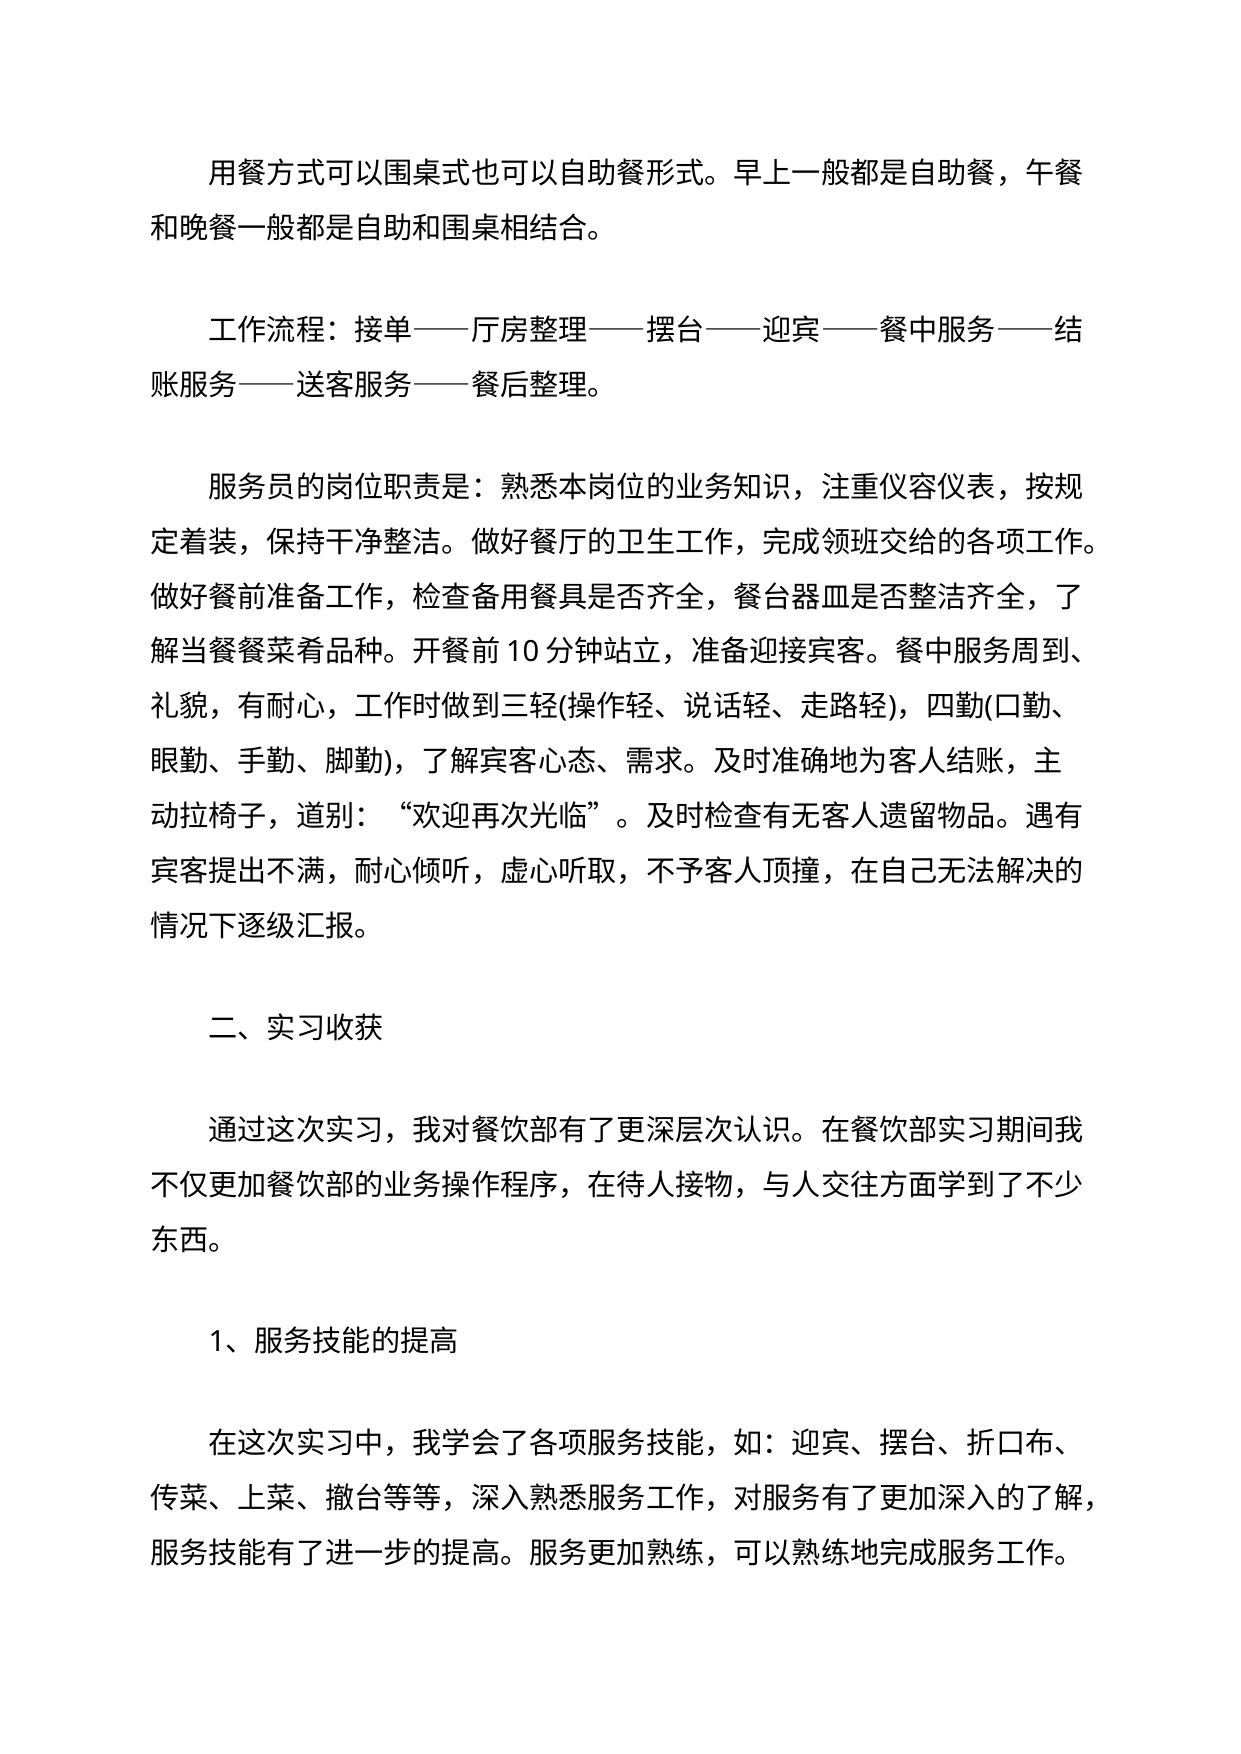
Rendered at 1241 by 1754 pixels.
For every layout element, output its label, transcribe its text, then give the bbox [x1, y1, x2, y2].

text 服务员的岗位职责是：熟悉本岗位的业务知识，注重仪容仪表，按规定着装，保持干净整洁。做好餐厅的卫生工作，完成领班交给的各项工作。做好餐前准备工作，检查备用餐具是否齐全，餐台器皿是否整洁齐全，了解当餐餐菜肴品种。开餐前10分钟站立，准备迎接宾客。餐中服务周到、礼貌，有耐心，工作时做到三轻(操作轻、说话轻、走路轻)，四勤(口勤、眼勤、手勤、脚勤)，了解宾客心态、需求。及时准确地为客人结账，主动拉椅子，道别：“欢迎再次光临”。及时检查有无客人遗留物品。遇有宾客提出不满，耐心倾听，虚心听取，不予客人顶撞，在自己无法解决的情况下逐级汇报。 [150, 463, 1090, 945]
text 工作流程：接单——厅房整理——摆台——迎宾——餐中服务——结账服务——送客服务——餐后整理。 [150, 307, 1090, 404]
text 用餐方式可以围桌式也可以自助餐形式。早上一般都是自助餐，午餐和晚餐一般都是自助和围桌相结合。 [150, 150, 1090, 247]
text 通过这次实习，我对餐饮部有了更深层次认识。在餐饮部实习期间我不仅更加餐饮部的业务操作程序，在待人接物，与人交往方面学到了不少东西。 [150, 1106, 1090, 1258]
text 二、实习收获 [150, 1004, 1090, 1047]
text 1、服务技能的提高 [150, 1318, 1090, 1360]
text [150, 1420, 1090, 1572]
